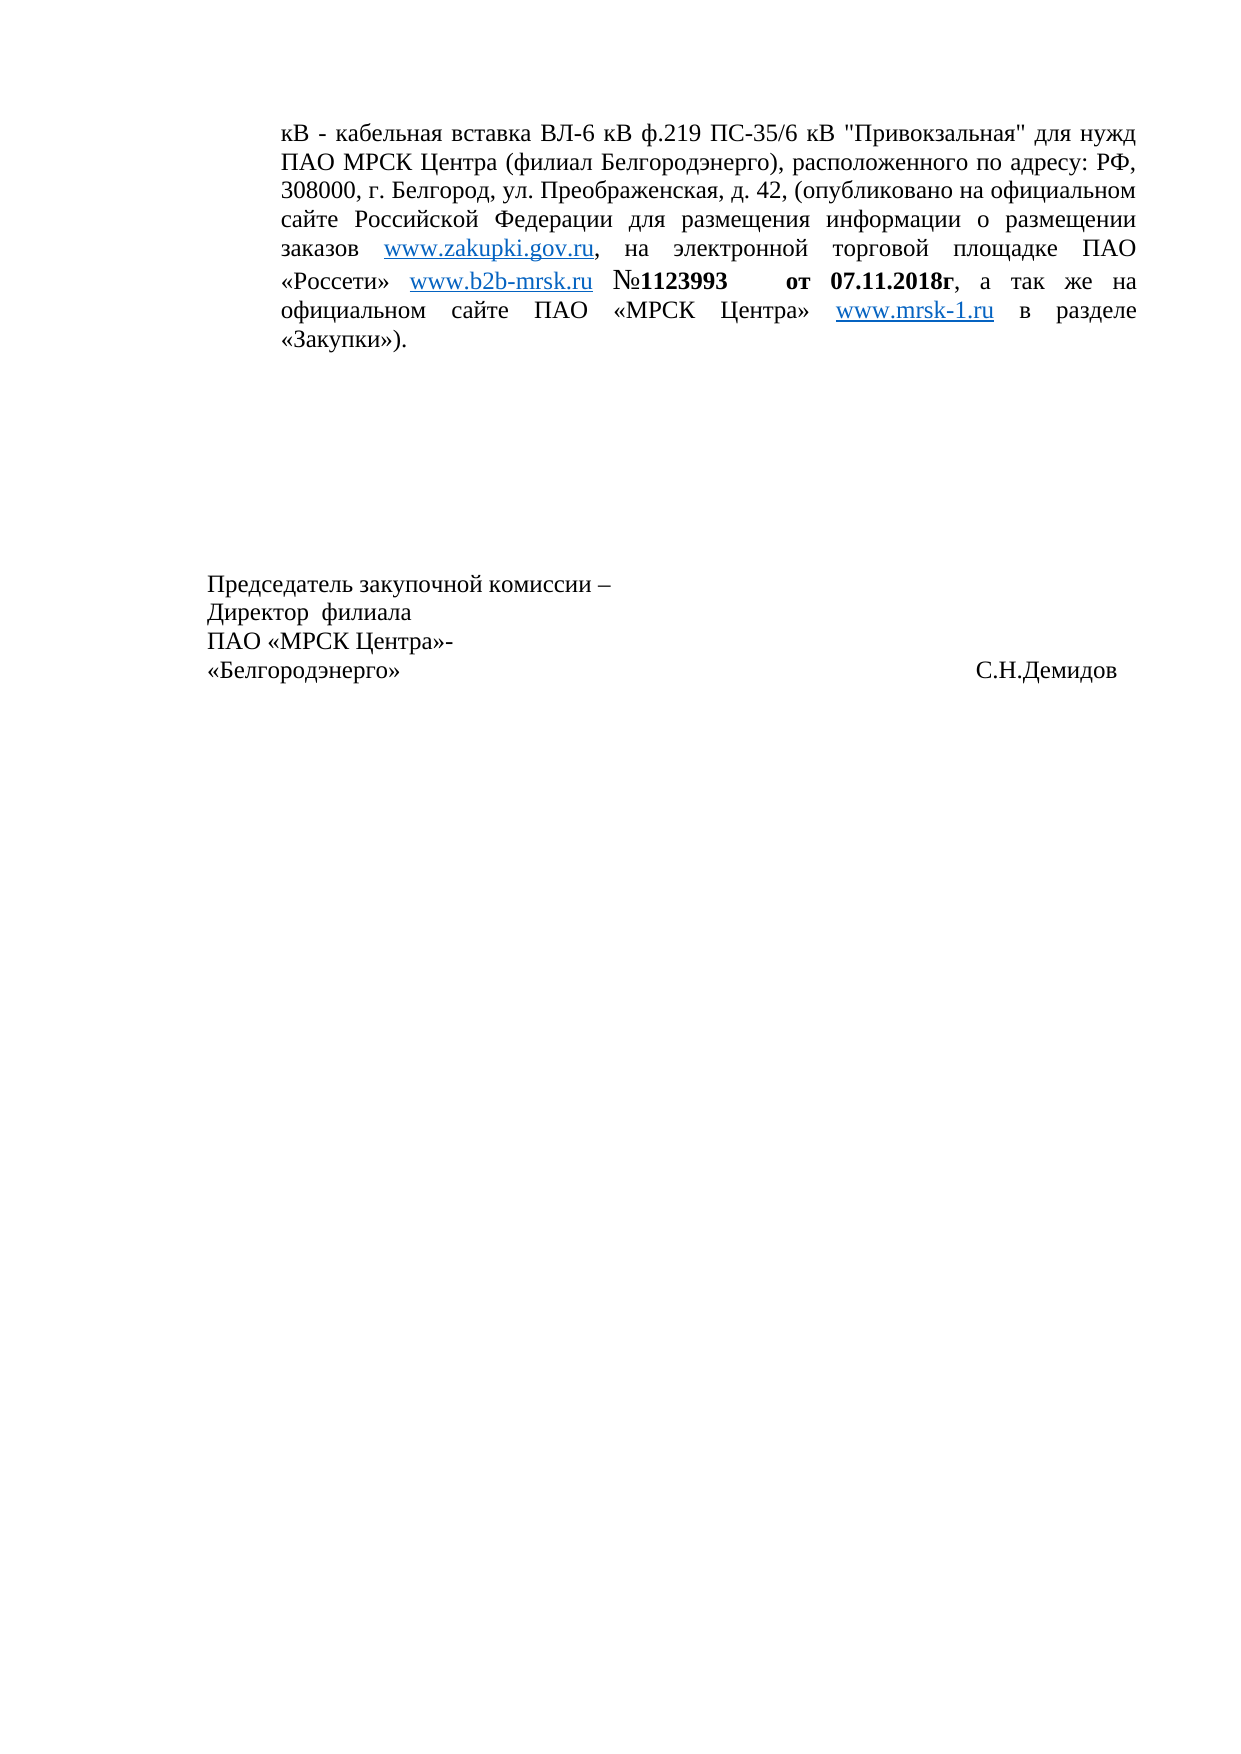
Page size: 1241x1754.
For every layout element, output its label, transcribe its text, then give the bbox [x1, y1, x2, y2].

text Директор филиала [207, 597, 1137, 626]
text Председатель закупочной комиссии – [207, 569, 1137, 597]
text «Белгородэнерго» С.Н.Демидов [207, 655, 1137, 684]
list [207, 118, 1137, 353]
text ПАО «МРСК Центра»- [207, 626, 1137, 655]
